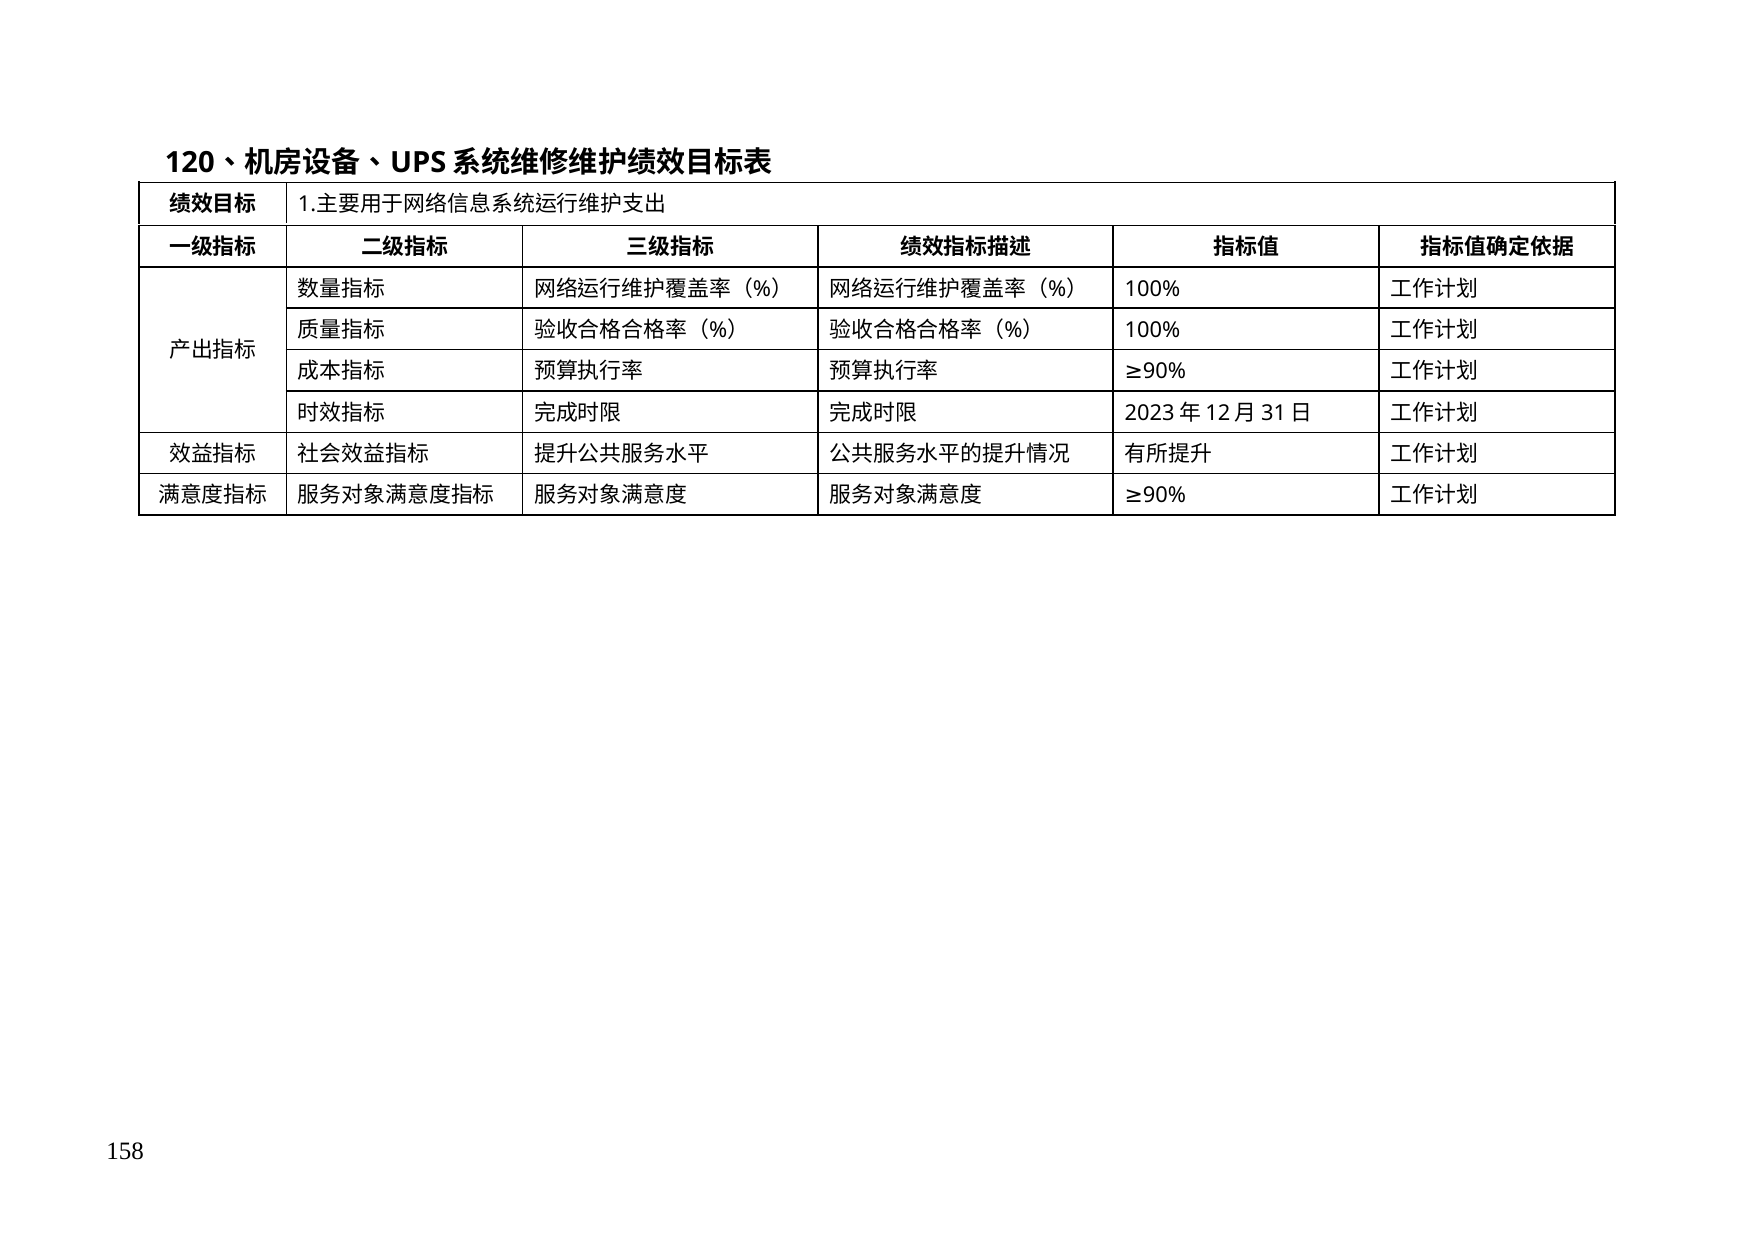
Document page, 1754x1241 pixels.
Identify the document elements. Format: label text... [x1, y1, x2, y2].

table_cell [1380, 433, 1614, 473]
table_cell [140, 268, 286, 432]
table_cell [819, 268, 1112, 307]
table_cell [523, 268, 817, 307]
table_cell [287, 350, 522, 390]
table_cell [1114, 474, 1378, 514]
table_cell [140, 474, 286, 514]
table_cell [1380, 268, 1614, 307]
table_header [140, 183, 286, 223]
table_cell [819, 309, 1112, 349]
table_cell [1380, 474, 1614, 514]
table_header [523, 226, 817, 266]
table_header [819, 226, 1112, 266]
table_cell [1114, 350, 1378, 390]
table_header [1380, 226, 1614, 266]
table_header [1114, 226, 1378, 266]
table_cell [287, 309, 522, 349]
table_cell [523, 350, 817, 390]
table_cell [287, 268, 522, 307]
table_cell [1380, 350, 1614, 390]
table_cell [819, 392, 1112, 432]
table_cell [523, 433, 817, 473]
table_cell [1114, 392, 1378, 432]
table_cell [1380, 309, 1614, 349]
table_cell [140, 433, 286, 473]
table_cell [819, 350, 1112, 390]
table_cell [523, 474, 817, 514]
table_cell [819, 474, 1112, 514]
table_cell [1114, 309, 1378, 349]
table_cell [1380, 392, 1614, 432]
text 120、机房设备、UPS系统维修维护绩效目标表 [106, 142, 1648, 181]
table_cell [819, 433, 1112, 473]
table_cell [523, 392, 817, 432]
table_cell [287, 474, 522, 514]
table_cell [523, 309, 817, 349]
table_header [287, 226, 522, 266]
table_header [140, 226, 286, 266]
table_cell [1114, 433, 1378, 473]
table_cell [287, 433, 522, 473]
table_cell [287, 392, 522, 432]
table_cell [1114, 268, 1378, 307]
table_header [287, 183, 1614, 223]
